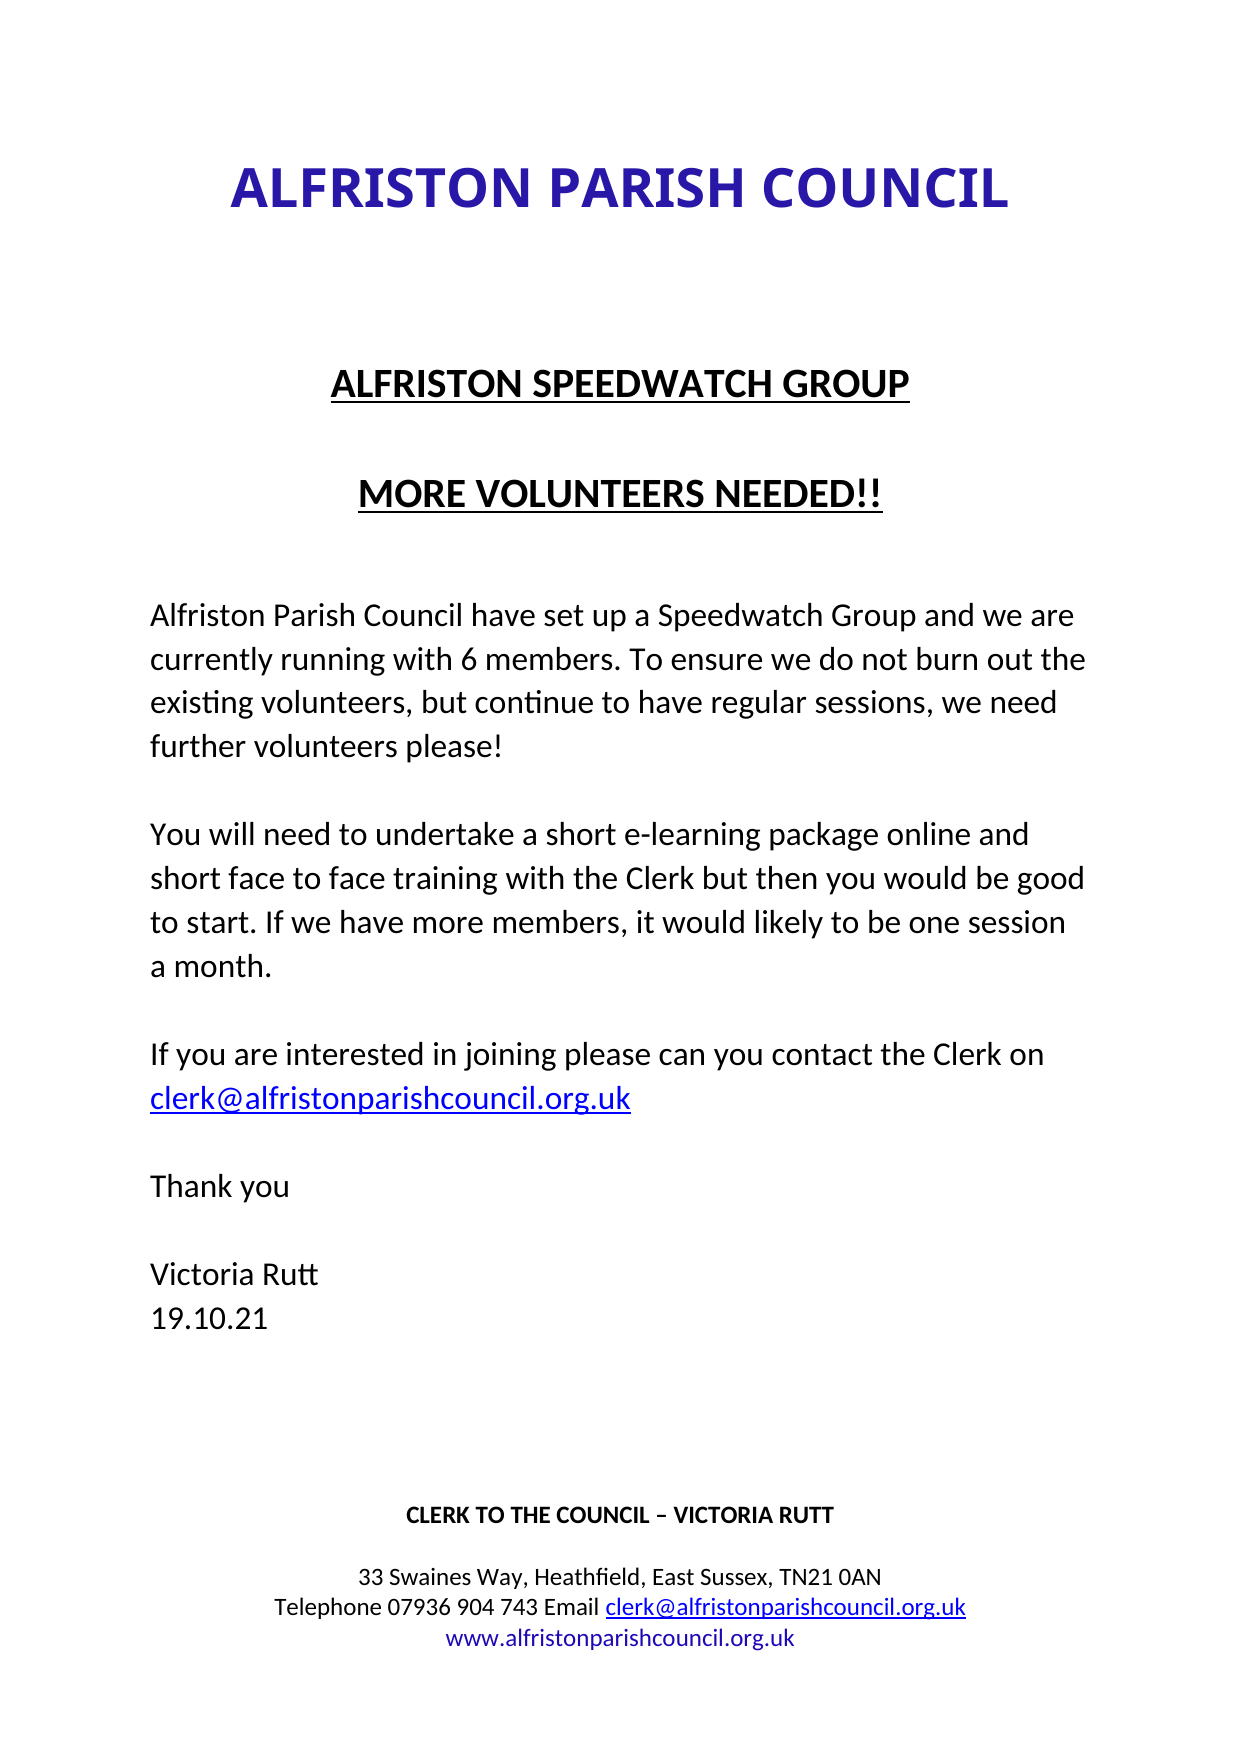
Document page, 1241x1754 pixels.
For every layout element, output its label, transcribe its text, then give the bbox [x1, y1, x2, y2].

text ALFRISTON SPEEDWATCH GROUP [150, 357, 1090, 408]
text Alfriston Parish Council have set up a Speedwatch Group and we are currently running with 6 members. To ensure we do not burn out the existing volunteers, but continue to have regular sessions, we need further volunteers please! [150, 594, 1090, 766]
text 19.10.21 [150, 1297, 1090, 1338]
text Victoria Rutt [150, 1253, 1090, 1294]
text You will need to undertake a short e-learning package online and short face to face training with the Clerk but then you would be good to start. If we have more members, it would likely to be one session a month. [150, 813, 1090, 986]
text MORE VOLUNTEERS NEEDED!! [150, 467, 1090, 518]
text ALFRISTON PARISH COUNCIL [150, 150, 1090, 224]
text If you are interested in joining please can you contact the Clerk on clerk@alfristonparishcouncil.org.uk [150, 1033, 1090, 1118]
text Thank you [150, 1165, 1090, 1206]
